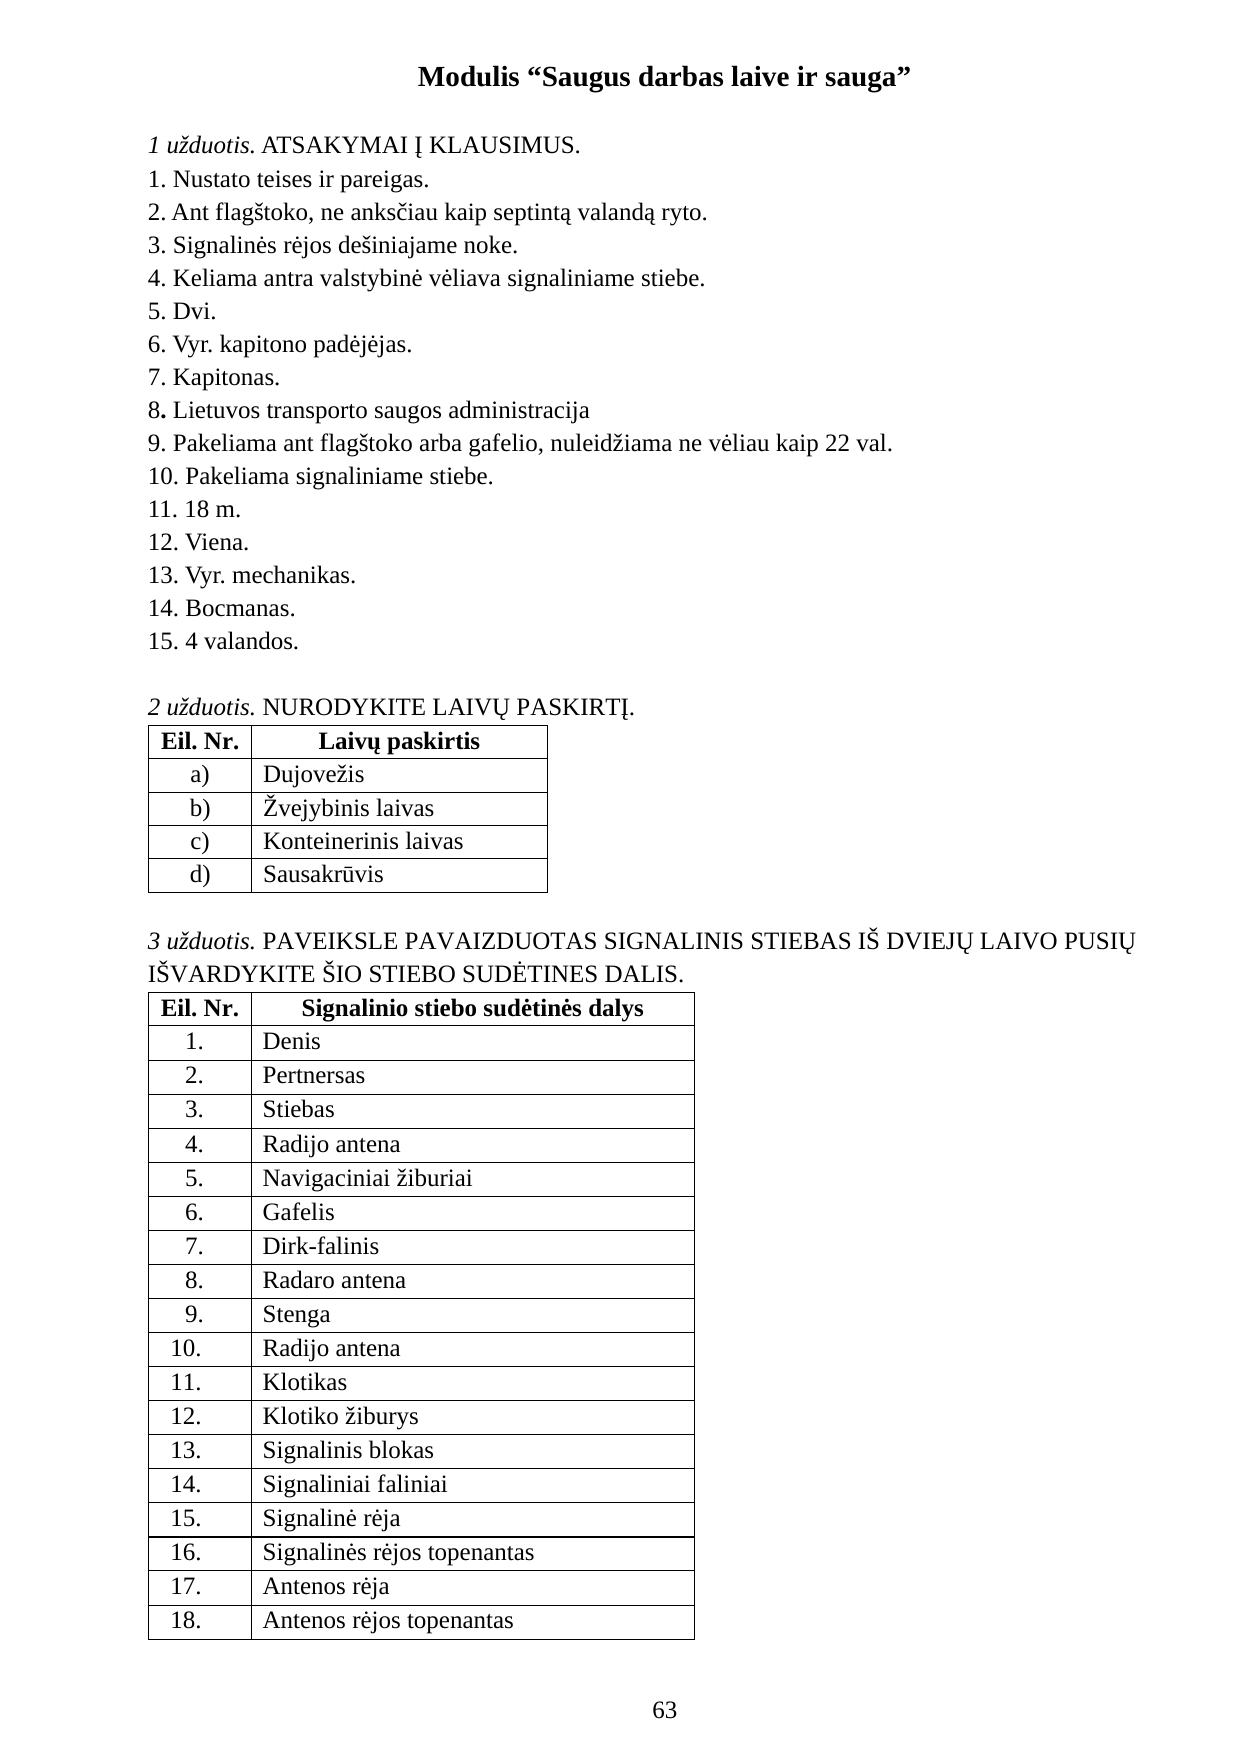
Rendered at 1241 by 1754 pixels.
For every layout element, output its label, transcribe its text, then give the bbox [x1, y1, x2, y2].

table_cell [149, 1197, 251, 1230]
text 2 užduotis. NURODYKITE LAIVŲ PASKIRTĮ. [148, 692, 1181, 721]
subtitle 13. Vyr. mechanikas. [148, 560, 1181, 589]
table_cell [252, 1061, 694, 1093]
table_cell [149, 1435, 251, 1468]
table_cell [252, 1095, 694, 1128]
subtitle 2. Ant flagštoko, ne anksčiau kaip septintą valandą ryto. [148, 197, 1181, 225]
subtitle 11. 18 m. [148, 494, 1181, 523]
subtitle 3. Signalinės rėjos dešiniajame noke. [148, 230, 1181, 258]
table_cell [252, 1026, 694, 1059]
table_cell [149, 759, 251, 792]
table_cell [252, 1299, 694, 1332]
subtitle 1. Nustato teises ir pareigas. [148, 164, 1181, 192]
subtitle 12. Viena. [148, 527, 1181, 556]
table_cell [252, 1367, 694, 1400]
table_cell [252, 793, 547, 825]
subtitle 6. Vyr. kapitono padėjėjas. [148, 329, 1181, 357]
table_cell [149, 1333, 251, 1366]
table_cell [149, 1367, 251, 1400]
subtitle 15. 4 valandos. [148, 626, 1181, 655]
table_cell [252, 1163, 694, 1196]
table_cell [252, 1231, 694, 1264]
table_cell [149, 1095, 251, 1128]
subtitle 7. Kapitonas. [148, 362, 1181, 391]
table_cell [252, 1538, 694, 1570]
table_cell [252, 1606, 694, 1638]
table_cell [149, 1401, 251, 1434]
subtitle 1 užduotis. ATSAKYMAI Į KLAUSIMUS. [148, 131, 1181, 159]
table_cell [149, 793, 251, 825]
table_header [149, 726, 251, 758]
subtitle 8. Lietuvos transporto saugos administracija [148, 395, 1181, 423]
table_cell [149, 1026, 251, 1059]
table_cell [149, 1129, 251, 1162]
subtitle 14. Bocmanas. [148, 593, 1181, 622]
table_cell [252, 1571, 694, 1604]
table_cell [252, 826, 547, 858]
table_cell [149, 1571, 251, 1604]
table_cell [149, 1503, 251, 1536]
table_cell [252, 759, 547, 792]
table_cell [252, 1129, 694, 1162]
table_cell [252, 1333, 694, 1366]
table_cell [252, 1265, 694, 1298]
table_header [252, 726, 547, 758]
subtitle 9. Pakeliama ant flagštoko arba gafelio, nuleidžiama ne vėliau kaip 22 val. [148, 428, 1181, 457]
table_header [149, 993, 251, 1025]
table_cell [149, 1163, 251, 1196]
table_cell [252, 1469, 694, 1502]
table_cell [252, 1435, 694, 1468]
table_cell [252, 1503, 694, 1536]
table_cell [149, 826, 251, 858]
text 3 užduotis. PAVEIKSLE PAVAIZDUOTAS SIGNALINIS STIEBAS IŠ DVIEJŲ LAIVO PUSIŲ IŠVARDYKITE ŠIO STIEBO SUDĖTINES DALIS. [148, 926, 1181, 987]
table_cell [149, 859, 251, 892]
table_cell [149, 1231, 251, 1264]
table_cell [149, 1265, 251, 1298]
subtitle 5. Dvi. [148, 296, 1181, 324]
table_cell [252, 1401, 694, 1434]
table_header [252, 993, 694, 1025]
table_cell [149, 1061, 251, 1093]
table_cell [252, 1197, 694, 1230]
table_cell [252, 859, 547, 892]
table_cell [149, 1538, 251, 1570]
subtitle 4. Keliama antra valstybinė vėliava signaliniame stiebe. [148, 263, 1181, 291]
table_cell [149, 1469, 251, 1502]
subtitle 10. Pakeliama signaliniame stiebe. [148, 461, 1181, 489]
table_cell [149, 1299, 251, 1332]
text Modulis “Saugus darbas laive ir sauga” [148, 59, 1181, 93]
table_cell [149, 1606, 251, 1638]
